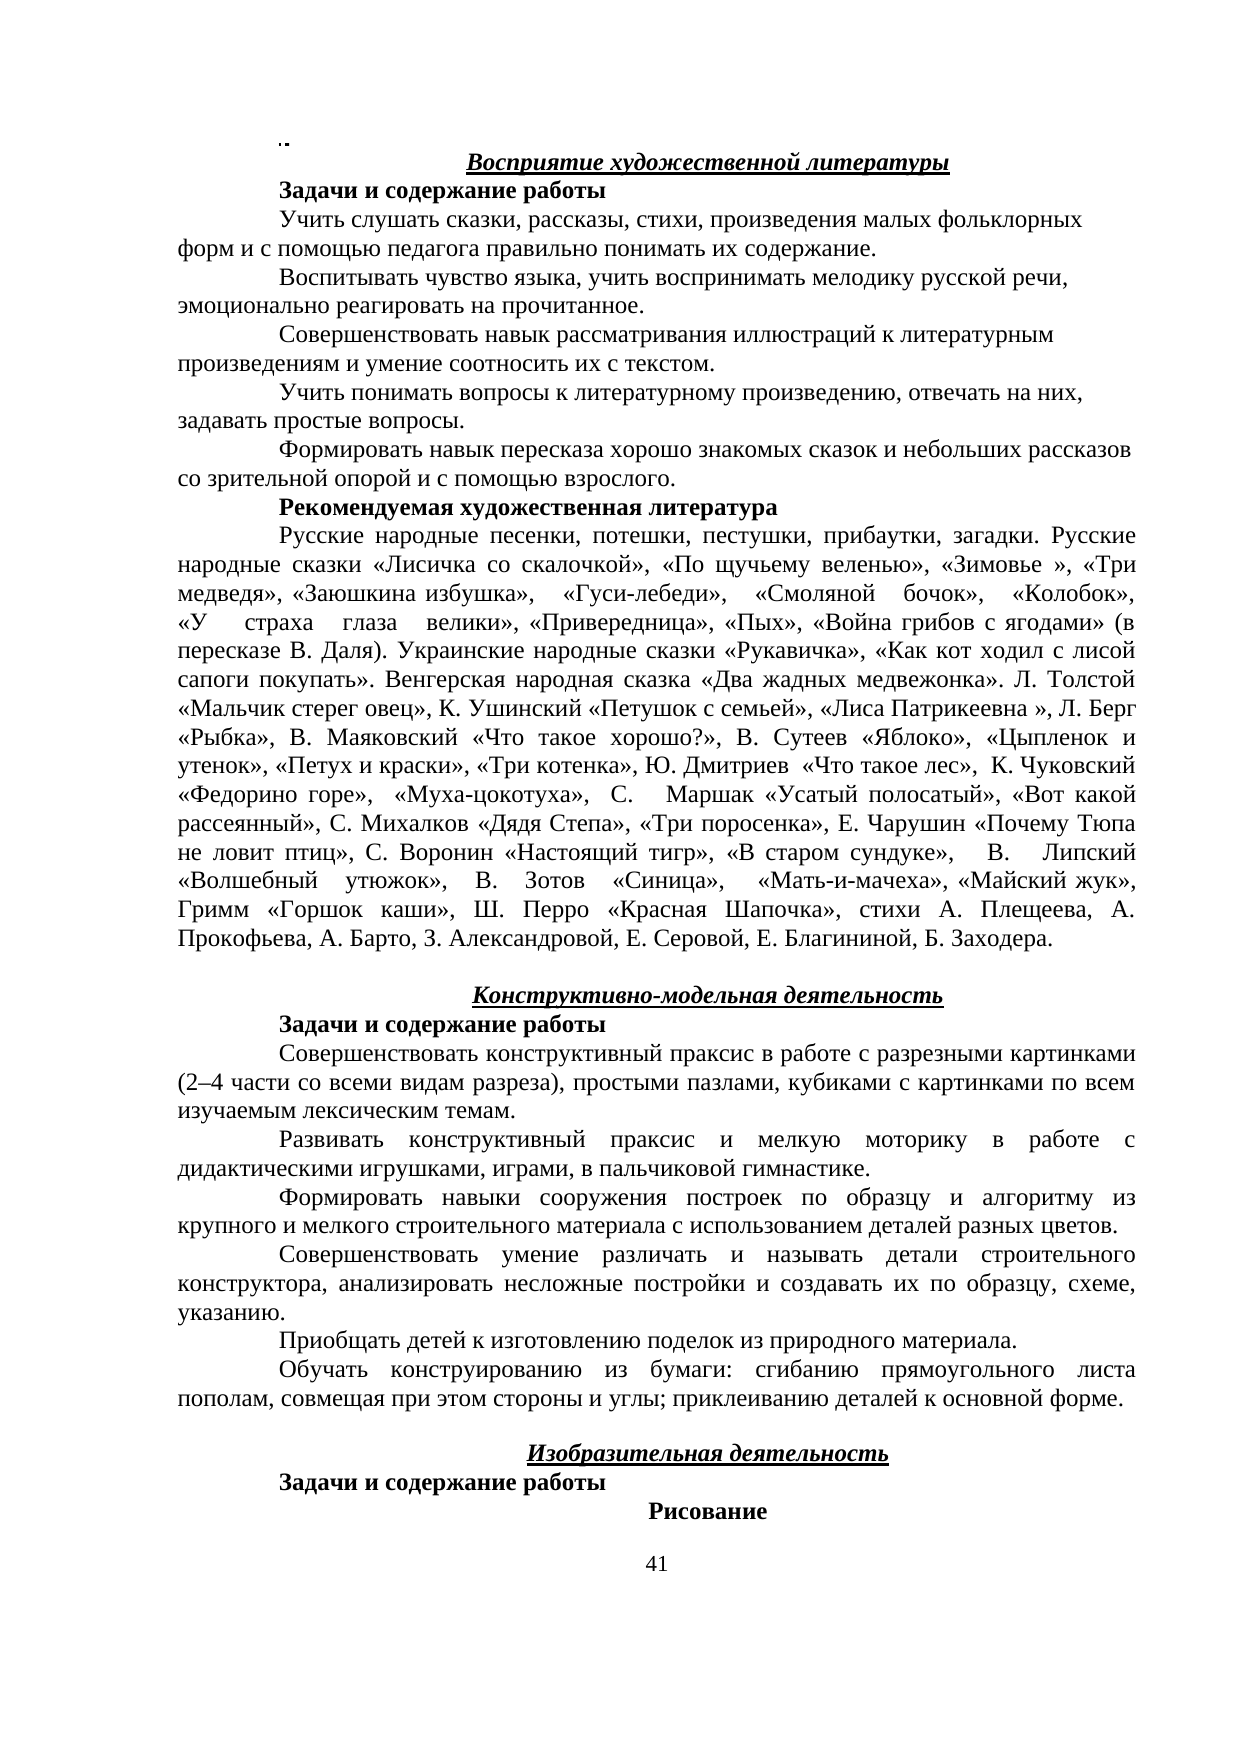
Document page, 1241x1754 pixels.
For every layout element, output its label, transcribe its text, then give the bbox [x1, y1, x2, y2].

subtitle Задачи и содержание работы [177, 1467, 1137, 1496]
text Рисование [177, 1496, 1137, 1524]
text Русские народные песенки, потешки, пестушки, прибаутки, загадки. Русские народные сказки «Лисичка со скалочкой», «По щучьему веленью», «Зимовье », «Три медведя», «Заюшкина избушка», «Гуси-лебеди», «Смоляной бочок», «Колобок», «У страха глаза велики», «Привередница», «Пых», «Война грибов с ягодами» (в пересказе В. Даля). Украинские народные сказки «Рукавичка», «Как кот ходил с лисой сапоги покупать». Венгерская народная сказка «Два жадных медвежонка». Л. Толстой «Мальчик стерег овец», К. Ушинский «Петушок с семьей», «Лиса Патрикеевна », Л. Берг «Рыбка», В. Маяковский «Что такое хорошо?», В. Сутеев «Яблоко», «Цыпленок и утенок», «Петух и краски», «Три котенка», Ю. Дмитриев «Что такое лес», К. Чуковский «Федорино горе», «Муха-цокотуха», С. Маршак «Усатый полосатый», «Вот какой рассеянный», С. Михалков «Дядя Степа», «Три поросенка», Е. Чарушин «Почему Тюпа не ловит птиц», С. Воронин «Настоящий тигр», «В старом сундуке», В. Липский «Волшебный утюжок», В. Зотов «Синица», «Мать-и-мачеха», «Майский жук», Гримм «Горшок каши», Ш. Перро «Красная Шапочка», стихи А. Плещеева, А. Прокофьева, А. Барто, З. Александровой, Е. Серовой, Е. Благининой, Б. Заходера. [177, 521, 1137, 952]
list Учить понимать вопросы к литературному произведению, отвечать на них, задавать простые вопросы. [177, 377, 1137, 434]
subtitle Задачи и содержание работы [177, 176, 1137, 204]
list Совершенствовать конструктивный праксис в работе с разрезными картинками (2–4 части со всеми видам разреза), простыми пазлами, кубиками с картинками по всем изучаемым лексическим темам. [177, 1038, 1137, 1124]
list Формировать навыки сооружения построек по образцу и алгоритму из крупного и мелкого строительного материала с использованием деталей разных цветов. [177, 1182, 1137, 1239]
list Формировать навык пересказа хорошо знакомых сказок и небольших рассказов со зрительной опорой и с помощью взрослого. [177, 434, 1137, 492]
subtitle Рекомендуемая художественная литература [177, 492, 1137, 521]
list Совершенствовать навык рассматривания иллюстраций к литературным произведениям и умение соотносить их с текстом. [177, 319, 1137, 377]
list Развивать конструктивный праксис и мелкую моторику в работе с дидактическими игрушками, играми, в пальчиковой гимнастике. [177, 1124, 1137, 1182]
text Изобразительная деятельность [177, 1438, 1137, 1467]
list Обучать конструированию из бумаги: сгибанию прямоугольного листа пополам, совмещая при этом стороны и углы; приклеиванию деталей к основной форме. [177, 1354, 1137, 1412]
text Восприятие художественной литературы [177, 147, 1137, 176]
subtitle Задачи и содержание работы [177, 1009, 1137, 1038]
list Совершенствовать умение различать и называть детали строительного конструктора, анализировать несложные постройки и создавать их по образцу, схеме, указанию. [177, 1239, 1137, 1326]
list Учить слушать сказки, рассказы, стихи, произведения малых фольклорных форм и с помощью педагога правильно понимать их содержание. [177, 204, 1137, 262]
text Конструктивно-модельная деятельность [177, 981, 1137, 1009]
list Воспитывать чувство языка, учить воспринимать мелодику русской речи, эмоционально реагировать на прочитанное. [177, 262, 1137, 319]
list Приобщать детей к изготовлению поделок из природного материала. [177, 1326, 1137, 1354]
